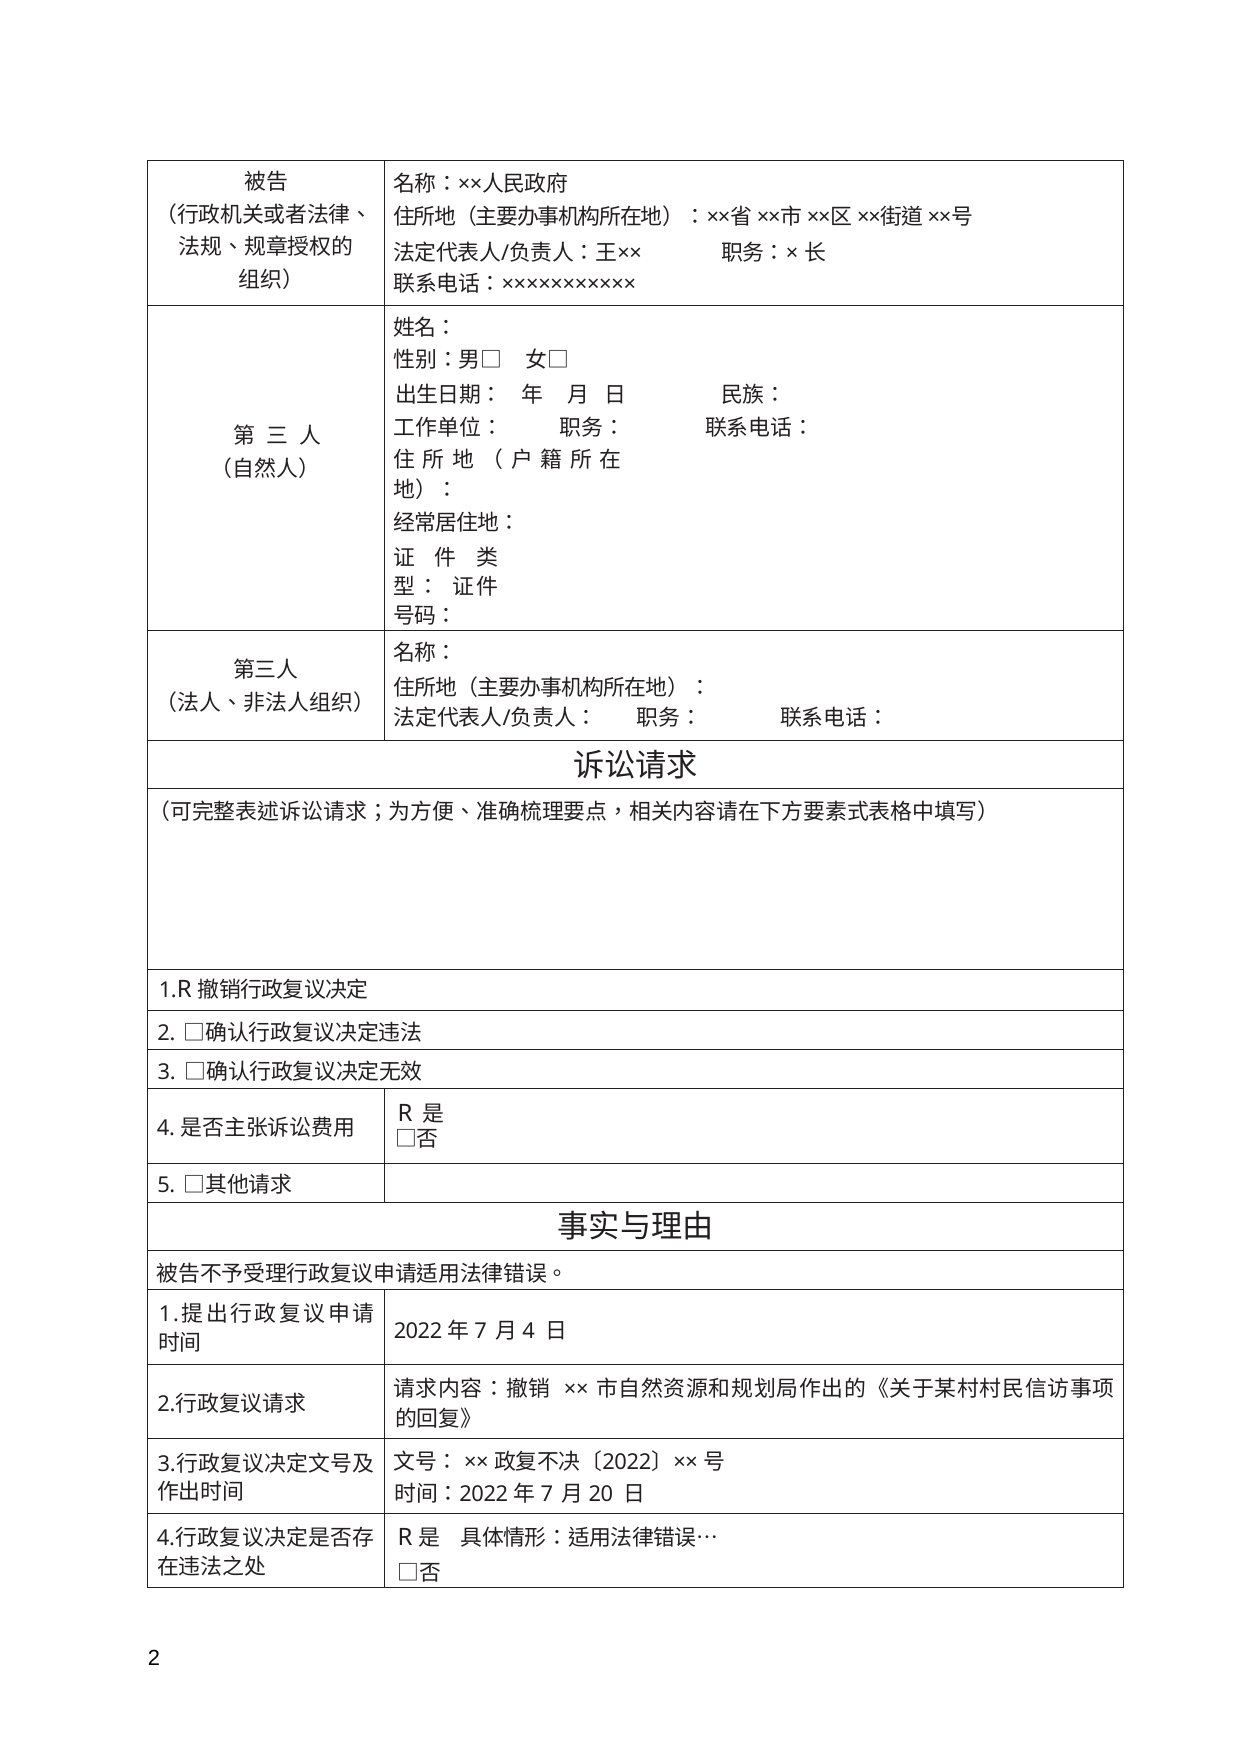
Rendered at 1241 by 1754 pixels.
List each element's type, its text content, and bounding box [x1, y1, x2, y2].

table_cell R 是 具体情形：适用法律错误… □否 [385, 1514, 1123, 1587]
table_cell [385, 1164, 1123, 1202]
table_cell 被告不予受理行政复议申请适用法律错误。 [148, 1251, 1123, 1289]
table_cell 名称： 住所地（主要办事机构所在地）： 法定代表人/负责人： 职务： 联系电话： [385, 631, 1123, 740]
table_cell 文号： ×× 政复不决〔2022〕×× 号 时间：2022 年 7 月 20 日 [385, 1439, 1123, 1512]
table_cell 1.提出行政复议申请时间 [148, 1290, 384, 1363]
table_cell 2. □确认行政复议决定违法 [148, 1011, 1123, 1049]
table_header 名称：××人民政府 住所地（主要办事机构所在地）：××省 ××市 ××区 ××街道 ××号 法定代表人/负责人：王×× 职务：× 长 联系电话：××××××××××× [385, 161, 1123, 305]
table_header 被告 （行政机关或者法律、 法规、规章授权的 组织） [148, 161, 384, 305]
table_cell R是 □否 [385, 1089, 1123, 1162]
table_cell 4. 是否主张诉讼费用 [148, 1089, 384, 1162]
table_cell 2022 年 7 月 4 日 [385, 1290, 1123, 1363]
table_cell 3. □确认行政复议决定无效 [148, 1050, 1123, 1088]
table_cell 姓名： 性别：男□ 女□ 出生日期： 年 月 日 民族： 工作单位： 职务： 联系电话： 住所地（户籍所在地）： 经常居住地： 证件类型： 证件号码： [385, 306, 1123, 630]
table_cell （可完整表述诉讼请求；为方便、准确梳理要点，相关内容请在下方要素式表格中填写） [148, 789, 1123, 969]
table_cell 事实与理由 [148, 1203, 1123, 1250]
table_cell 2.行政复议请求 [148, 1365, 384, 1438]
table_cell 诉讼请求 [148, 741, 1123, 788]
table_cell 3.行政复议决定文号及 作出时间 [148, 1439, 384, 1512]
table_cell 请求内容：撤销 ×× 市自然资源和规划局作出的《关于某村村民信访事项 的回复》 [385, 1365, 1123, 1438]
table_cell 5. □其他请求 [148, 1164, 384, 1202]
table_cell 第三人 （自然人） [148, 306, 384, 630]
table_cell 1.R 撤销行政复议决定 [148, 970, 1123, 1010]
table_cell 4.行政复议决定是否存在违法之处 [148, 1514, 384, 1587]
table_cell 第三人 （法人、非法人组织） [148, 631, 384, 740]
